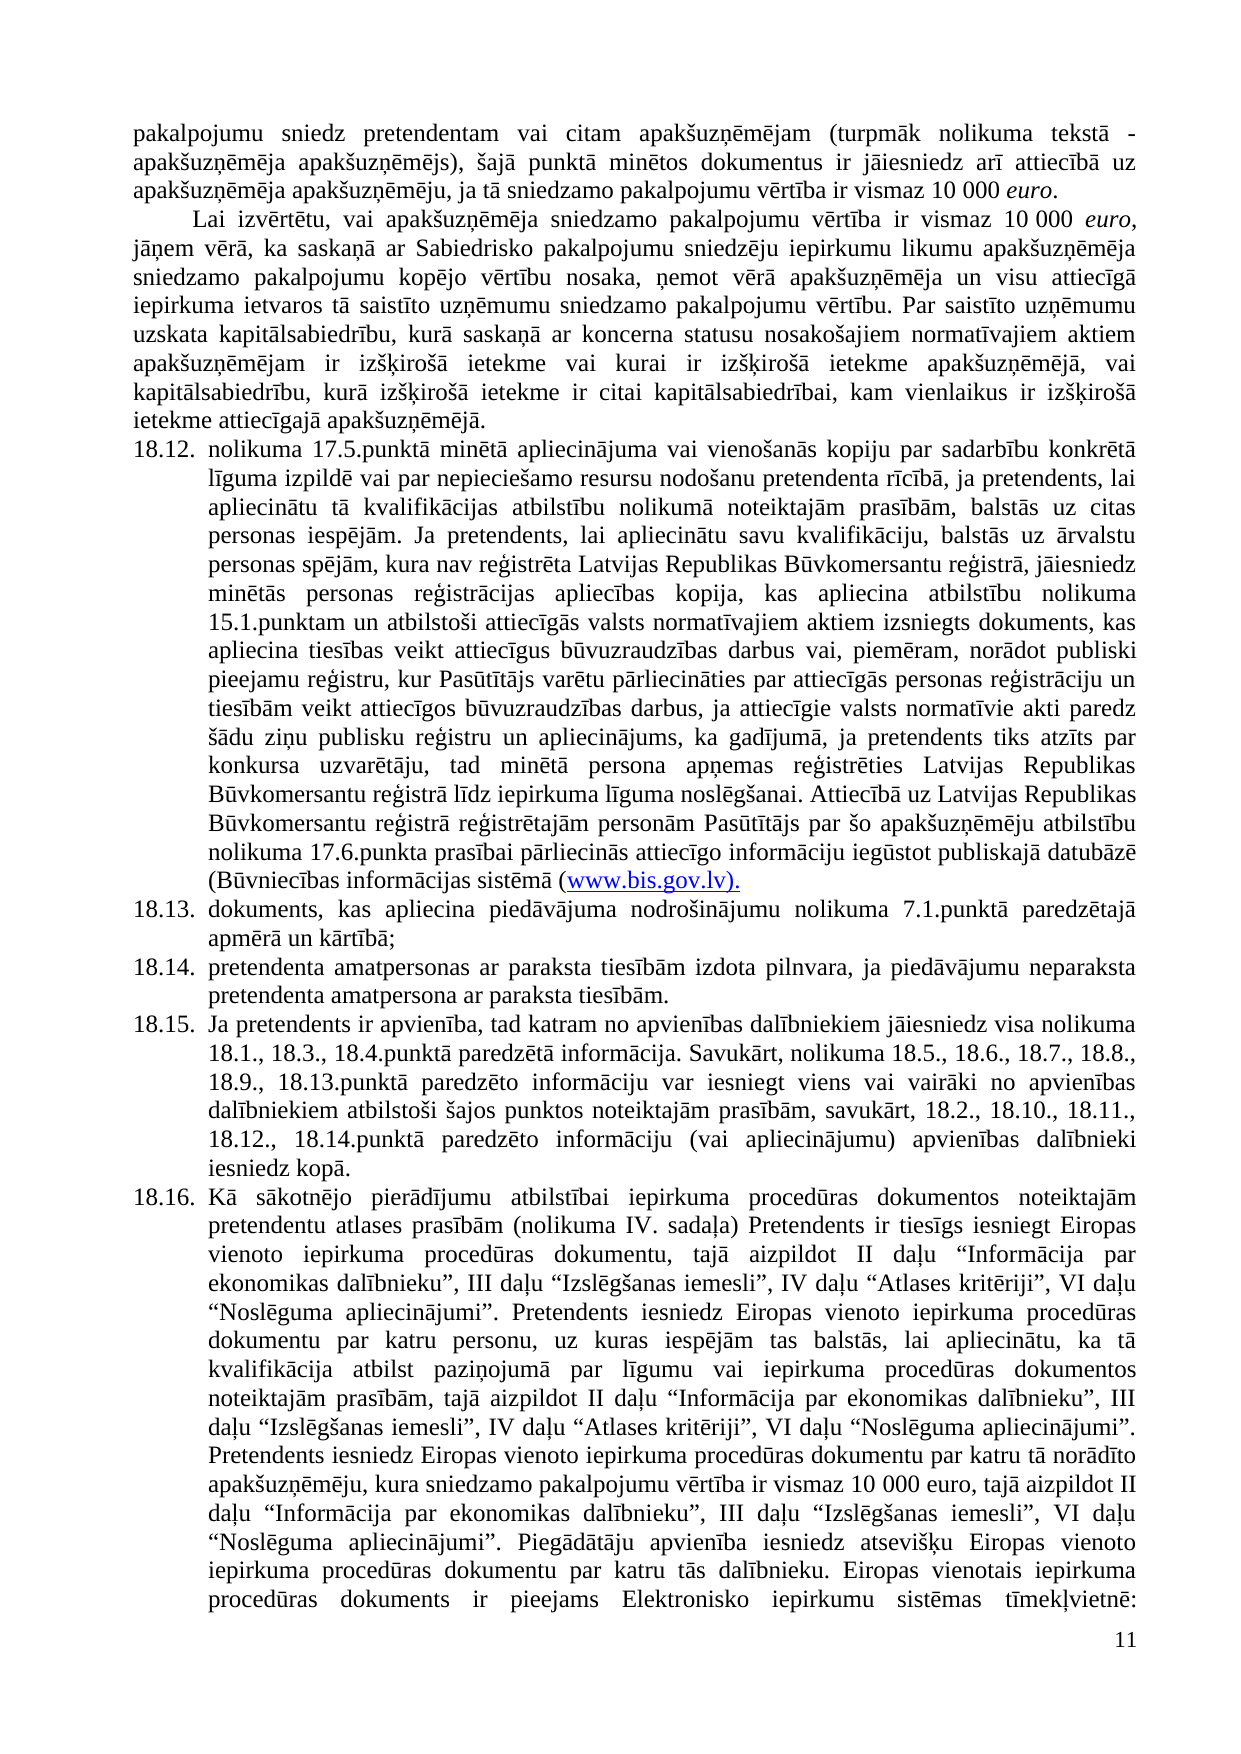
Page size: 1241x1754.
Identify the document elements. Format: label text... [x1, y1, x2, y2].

list nolikuma 17.5.punktā minētā apliecinājuma vai vienošanās kopiju par sadarbību konkrētā līguma izpildē vai par nepieciešamo resursu nodošanu pretendenta rīcībā, ja pretendents, lai apliecinātu tā kvalifikācijas atbilstību nolikumā noteiktajām prasībām, balstās uz citas personas iespējām. Ja pretendents, lai apliecinātu savu kvalifikāciju, balstās uz ārvalstu personas spējām, kura nav reģistrēta Latvijas Republikas Būvkomersantu reģistrā, jāiesniedz minētās personas reģistrācijas apliecības kopija, kas apliecina atbilstību nolikuma 15.1.punktam un atbilstoši attiecīgās valsts normatīvajiem aktiem izsniegts dokuments, kas apliecina tiesības veikt attiecīgus būvuzraudzības darbus vai, piemēram, norādot publiski pieejamu reģistru, kur Pasūtītājs varētu pārliecināties par attiecīgās personas reģistrāciju un tiesībām veikt attiecīgos būvuzraudzības darbus, ja attiecīgie valsts normatīvie akti paredz šādu ziņu publisku reģistru un apliecinājums, ka gadījumā, ja pretendents tiks atzīts par konkursa uzvarētāju, tad minētā persona apņemas reģistrēties Latvijas Republikas Būvkomersantu reģistrā līdz iepirkuma līguma noslēgšanai. Attiecībā uz Latvijas Republikas Būvkomersantu reģistrā reģistrētajām personām Pasūtītājs par šo apakšuzņēmēju atbilstību nolikuma 17.6.punkta prasībai pārliecinās attiecīgo informāciju iegūstot publiskajā datubāzē (Būvniecības informācijas sistēmā (www.bis.gov.lv). [133, 434, 1137, 894]
text Lai izvērtētu, vai apakšuzņēmēja sniedzamo pakalpojumu vērtība ir vismaz 10 000 euro, jāņem vērā, ka saskaņā ar Sabiedrisko pakalpojumu sniedzēju iepirkumu likumu apakšuzņēmēja sniedzamo pakalpojumu kopējo vērtību nosaka, ņemot vērā apakšuzņēmēja un visu attiecīgā iepirkuma ietvaros tā saistīto uzņēmumu sniedzamo pakalpojumu vērtību. Par saistīto uzņēmumu uzskata kapitālsabiedrību, kurā saskaņā ar koncerna statusu nosakošajiem normatīvajiem aktiem apakšuzņēmējam ir izšķirošā ietekme vai kurai ir izšķirošā ietekme apakšuzņēmējā, vai kapitālsabiedrību, kurā izšķirošā ietekme ir citai kapitālsabiedrībai, kam vienlaikus ir izšķirošā ietekme attiecīgajā apakšuzņēmējā. [133, 204, 1137, 434]
list dokuments, kas apliecina piedāvājuma nodrošinājumu nolikuma 7.1.punktā paredzētajā apmērā un kārtībā; [133, 894, 1137, 952]
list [133, 1182, 1137, 1613]
list pretendenta amatpersonas ar paraksta tiesībām izdota pilnvara, ja piedāvājumu neparaksta pretendenta amatpersona ar paraksta tiesībām. [133, 952, 1137, 1009]
list Ja pretendents ir apvienība, tad katram no apvienības dalībniekiem jāiesniedz visa nolikuma 18.1., 18.3., 18.4.punktā paredzētā informācija. Savukārt, nolikuma 18.5., 18.6., 18.7., 18.8., 18.9., 18.13.punktā paredzēto informāciju var iesniegt viens vai vairāki no apvienības dalībniekiem atbilstoši šajos punktos noteiktajām prasībām, savukārt, 18.2., 18.10., 18.11., 18.12., 18.14.punktā paredzēto informāciju (vai apliecinājumu) apvienības dalībnieki iesniedz kopā. [133, 1009, 1137, 1182]
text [133, 118, 1137, 204]
